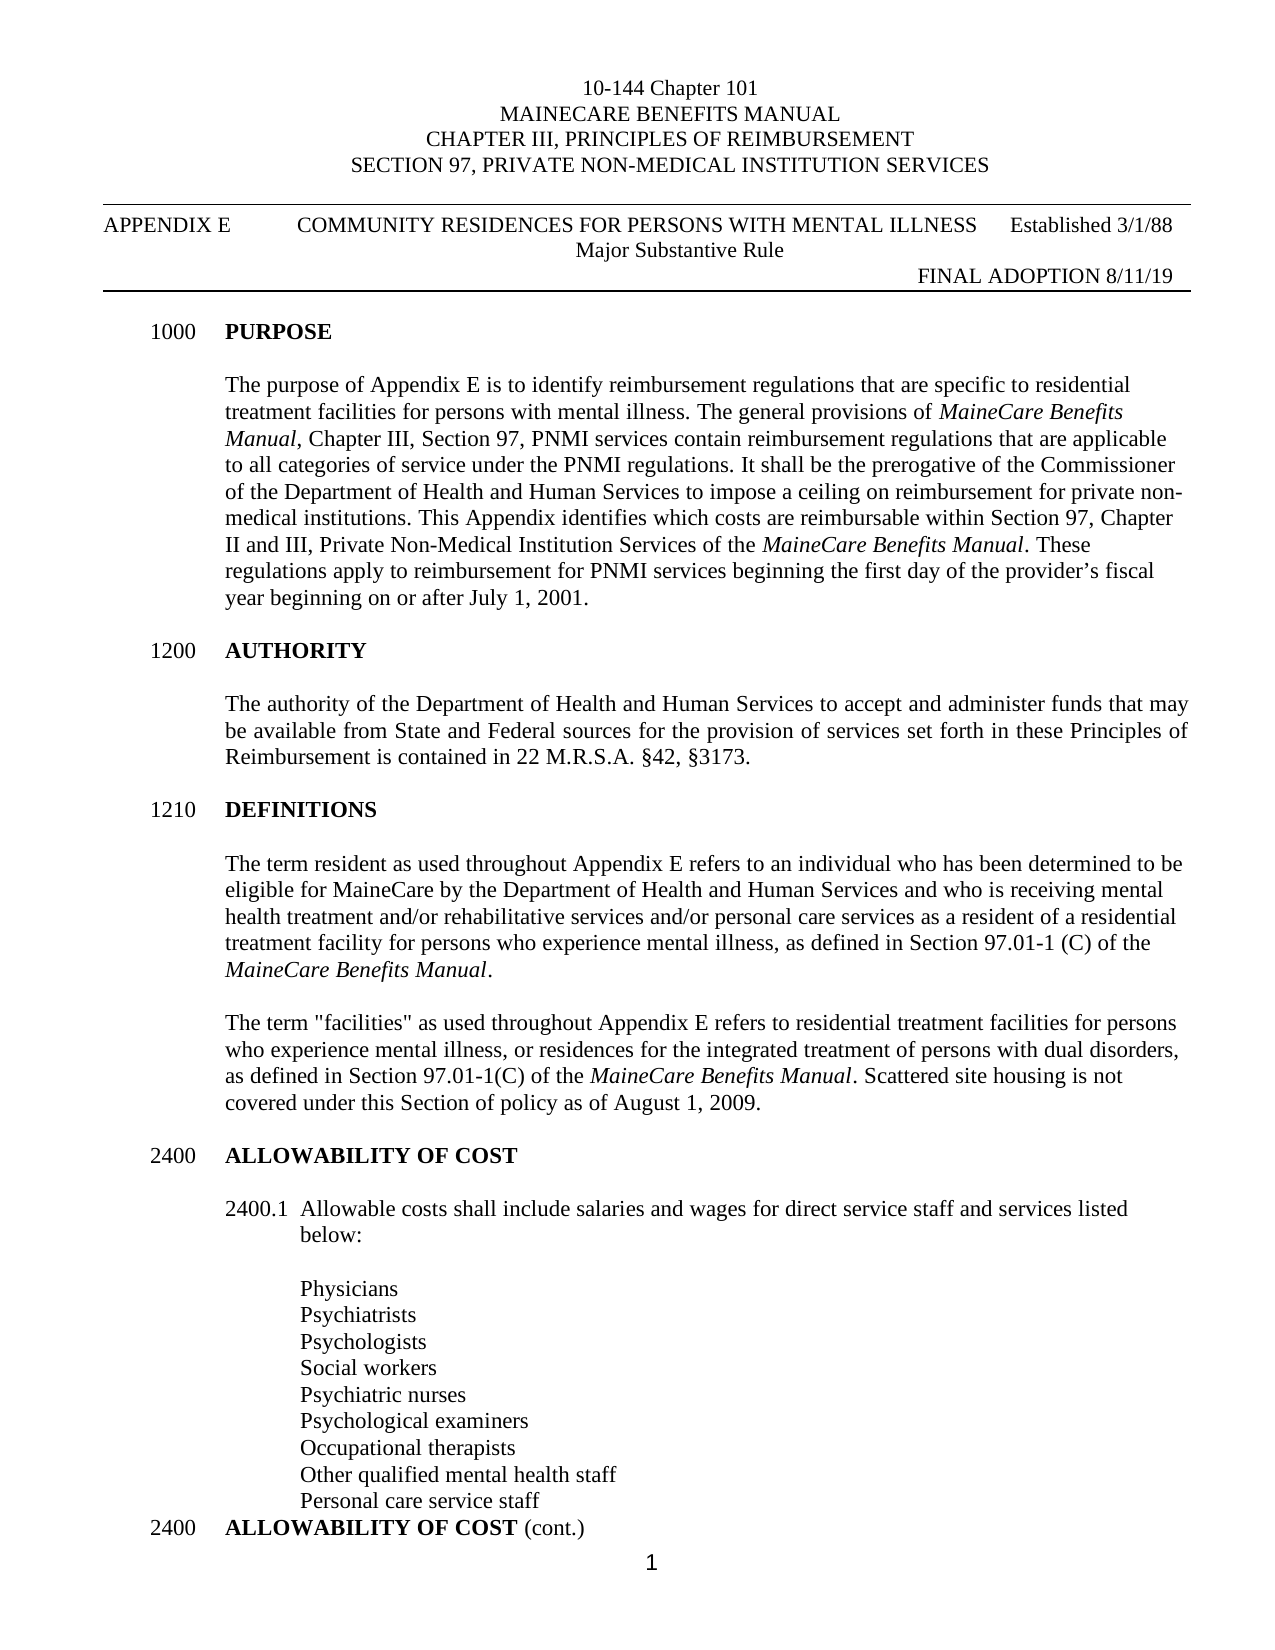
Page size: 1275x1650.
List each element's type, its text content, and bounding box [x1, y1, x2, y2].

text Personal care service staff [300, 1487, 1191, 1513]
text 1200 AUTHORITY [150, 637, 1191, 663]
text The authority of the Department of Health and Human Services to accept and administer funds that may be available from State and Federal sources for the provision of services set forth in these Principles of Reimbursement is contained in 22 M.R.S.A. §42, §3173. [225, 690, 1191, 770]
text Psychologists [300, 1328, 1191, 1354]
text 1000 PURPOSE [150, 318, 1191, 345]
text Social workers [300, 1354, 1191, 1381]
text Psychiatric nurses [300, 1381, 1191, 1407]
text The term resident as used throughout Appendix E refers to an individual who has been determined to be eligible for MaineCare by the Department of Health and Human Services and who is receiving mental health treatment and/or rehabilitative services and/or personal care services as a resident of a residential treatment facility for persons who experience mental illness, as defined in Section 97.01-1 (C) of the MaineCare Benefits Manual. [225, 849, 1191, 982]
text 2400 ALLOWABILITY OF COST (cont.) [150, 1513, 1191, 1540]
text Other qualified mental health staff [300, 1460, 1191, 1487]
text Physicians [300, 1274, 1191, 1301]
text 2400 ALLOWABILITY OF COST [150, 1142, 1191, 1168]
subtitle 1210 DEFINITIONS [150, 796, 1191, 823]
text The term "facilities" as used throughout Appendix E refers to residential treatment facilities for persons who experience mental illness, or residences for the integrated treatment of persons with dual disorders, as defined in Section 97.01-1(C) of the MaineCare Benefits Manual. Scattered site housing is not covered under this Section of policy as of August 1, 2009. [225, 1009, 1191, 1115]
text The purpose of Appendix E is to identify reimbursement regulations that are specific to residential treatment facilities for persons with mental illness. The general provisions of MaineCare Benefits Manual, Chapter III, Section 97, PNMI services contain reimbursement regulations that are applicable to all categories of service under the PNMI regulations. It shall be the prerogative of the Commissioner of the Department of Health and Human Services to impose a ceiling on reimbursement for private non-medical institutions. This Appendix identifies which costs are reimbursable within Section 97, Chapter II and III, Private Non-Medical Institution Services of the MaineCare Benefits Manual. These regulations apply to reimbursement for PNMI services beginning the first day of the provider’s fiscal year beginning on or after . [225, 371, 1191, 610]
text Occupational therapists [300, 1434, 1191, 1460]
text Psychological examiners [300, 1407, 1191, 1434]
text 2400.1 Allowable costs shall include salaries and wages for direct service staff and services listed below: [225, 1195, 1191, 1248]
text Psychiatrists [300, 1301, 1191, 1328]
